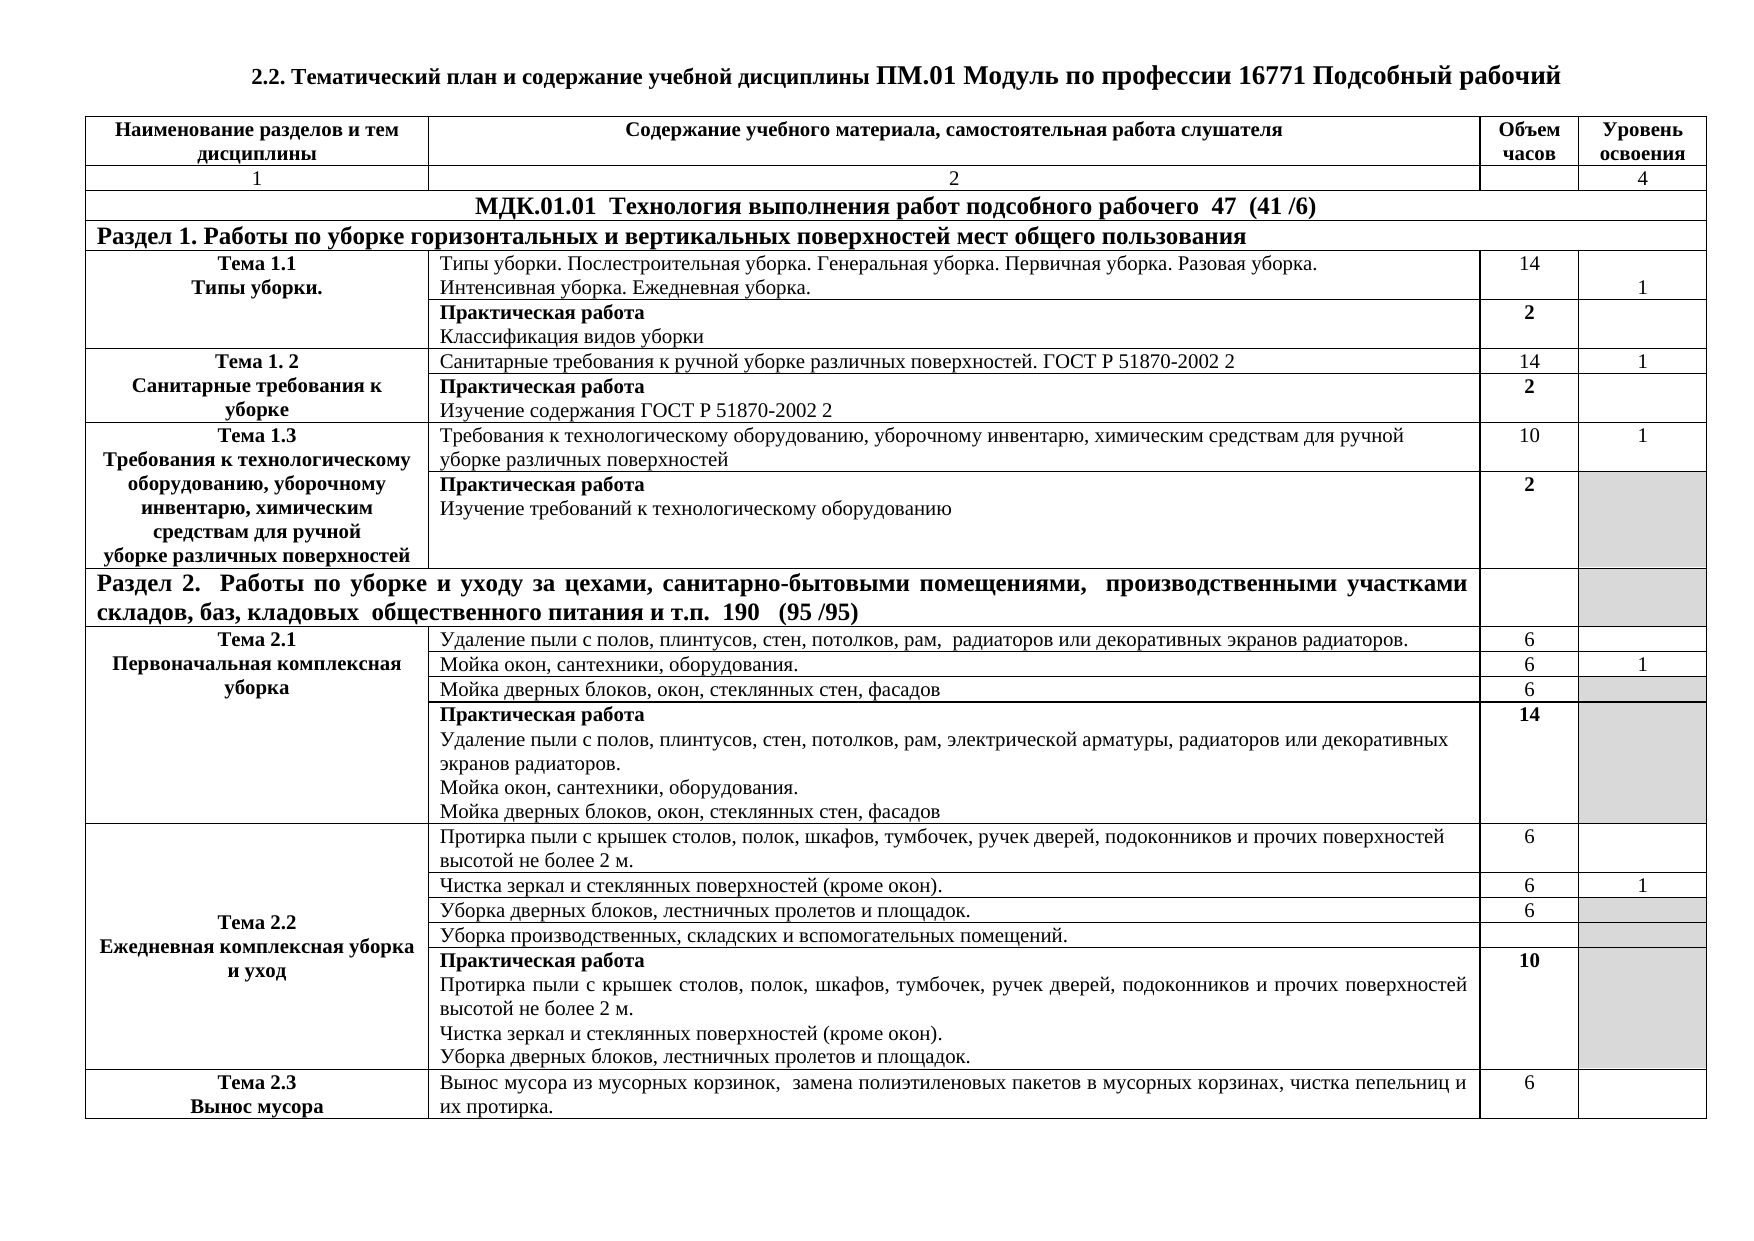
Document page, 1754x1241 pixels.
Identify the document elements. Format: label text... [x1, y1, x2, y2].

table_cell 2 [1481, 472, 1578, 567]
table_cell Тема 1. 2 Санитарные требования к уборке [86, 349, 428, 422]
table_cell 2 [429, 166, 1479, 190]
table_cell МДК.01.01 Технология выполнения работ подсобного рабочего 47 (41 /6) [86, 191, 1706, 220]
table_cell [1579, 923, 1706, 947]
table_cell 6 [1481, 1070, 1578, 1118]
table_cell Практическая работа Протирка пыли с крышек столов, полок, шкафов, тумбочек, ручек дверей, подоконников и прочих поверхностей высотой не более 2 м. Чистка зеркал и стеклянных поверхностей (кроме окон). Уборка дверных блоков, лестничных пролетов и площадок. [429, 948, 1479, 1068]
table_cell [1579, 374, 1706, 422]
table_cell Уборка дверных блоков, лестничных пролетов и площадок. [429, 898, 1479, 922]
table_cell 6 [1481, 873, 1578, 897]
table_cell 6 [1481, 677, 1578, 701]
table_cell Протирка пыли с крышек столов, полок, шкафов, тумбочек, ручек дверей, подоконников и прочих поверхностей высотой не более 2 м. [429, 824, 1479, 872]
table_cell 14 [1481, 349, 1578, 373]
table_cell 10 [1481, 948, 1578, 1068]
table_cell 1 [1579, 652, 1706, 676]
table_cell 6 [1481, 824, 1578, 872]
table_cell Санитарные требования к ручной уборке различных поверхностей. ГОСТ Р 51870-2002 2 [429, 349, 1479, 373]
table_cell 14 [1481, 251, 1578, 299]
table_cell 1 [1579, 423, 1706, 471]
table_cell [1579, 677, 1706, 701]
table_cell Практическая работа Изучение требований к технологическому оборудованию [429, 472, 1479, 567]
table_cell [1481, 569, 1578, 626]
table_cell 10 [1481, 423, 1578, 471]
table_cell [1481, 166, 1578, 190]
table_cell Вынос мусора из мусорных корзинок, замена полиэтиленовых пакетов в мусорных корзинах, чистка пепельниц и их протирка. [429, 1070, 1479, 1118]
table_cell [1579, 300, 1706, 348]
table_cell Чистка зеркал и стеклянных поверхностей (кроме окон). [429, 873, 1479, 897]
table_cell 1 [1579, 873, 1706, 897]
table_cell 2 [1481, 374, 1578, 422]
table_cell [1579, 703, 1706, 823]
table_cell [1579, 627, 1706, 651]
table_header Уровень освоения [1579, 117, 1706, 165]
table_cell Типы уборки. Послестроительная уборка. Генеральная уборка. Первичная уборка. Разовая уборка. Интенсивная уборка. Ежедневная уборка. [429, 251, 1479, 299]
table_cell Практическая работа Удаление пыли с полов, плинтусов, стен, потолков, рам, электрической арматуры, радиаторов или декоративных экранов радиаторов. Мойка окон, сантехники, оборудования. Мойка дверных блоков, окон, стеклянных стен, фасадов [429, 703, 1479, 823]
table_cell 14 [1481, 703, 1578, 823]
table_cell 4 [1579, 166, 1706, 190]
table_header Наименование разделов и тем дисциплины [86, 117, 428, 165]
table_cell Раздел 1. Работы по уборке горизонтальных и вертикальных поверхностей мест общего пользования [86, 221, 1706, 249]
table_cell Тема 1.1 Типы уборки. [86, 251, 428, 348]
table_header Содержание учебного материала, самостоятельная работа слушателя [429, 117, 1479, 165]
table_cell 6 [1481, 627, 1578, 651]
table_cell [1579, 1070, 1706, 1118]
table_cell 6 [1481, 898, 1578, 922]
table_cell Практическая работа Изучение содержания ГОСТ Р 51870-2002 2 [429, 374, 1479, 422]
table_cell Тема 2.2 Ежедневная комплексная уборка и уход [86, 824, 428, 1068]
table_cell Тема 2.1 Первоначальная комплексная уборка [86, 627, 428, 823]
table_cell Удаление пыли с полов, плинтусов, стен, потолков, рам, радиаторов или декоративных экранов радиаторов. [429, 627, 1479, 651]
table_cell Уборка производственных, складских и вспомогательных помещений. [429, 923, 1479, 947]
table_cell 1 [86, 166, 428, 190]
table_cell 1 [1579, 251, 1706, 299]
table_cell Требования к технологическому оборудованию, уборочному инвентарю, химическим средствам для ручной уборке различных поверхностей [429, 423, 1479, 471]
table_cell Практическая работа Классификация видов уборки [429, 300, 1479, 348]
table_cell Раздел 2. Работы по уборке и уходу за цехами, санитарно-бытовыми помещениями, производственными участками складов, баз, кладовых общественного питания и т.п. 190 (95 /95) [86, 569, 1479, 626]
table_cell [1481, 923, 1578, 947]
table_cell Мойка дверных блоков, окон, стеклянных стен, фасадов [429, 677, 1479, 701]
table_cell [1579, 824, 1706, 872]
table_header Объем часов [1481, 117, 1578, 165]
list 2.2. Тематический план и содержание учебной дисциплины ПМ.01 Модуль по профессии 16771 Подсобный рабочий [251, 59, 1695, 90]
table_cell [86, 1070, 428, 1118]
table_cell 2 [1481, 300, 1578, 348]
table_cell 1 [1579, 349, 1706, 373]
table_cell [1579, 948, 1706, 1068]
table_cell Мойка окон, сантехники, оборудования. [429, 652, 1479, 676]
table_cell 6 [1481, 652, 1578, 676]
table_cell Тема 1.3 Требования к технологическому оборудованию, уборочному инвентарю, химическим средствам для ручной уборке различных поверхностей [86, 423, 428, 567]
table_cell [1579, 569, 1706, 626]
table_cell [1579, 472, 1706, 567]
table_cell [1579, 898, 1706, 922]
